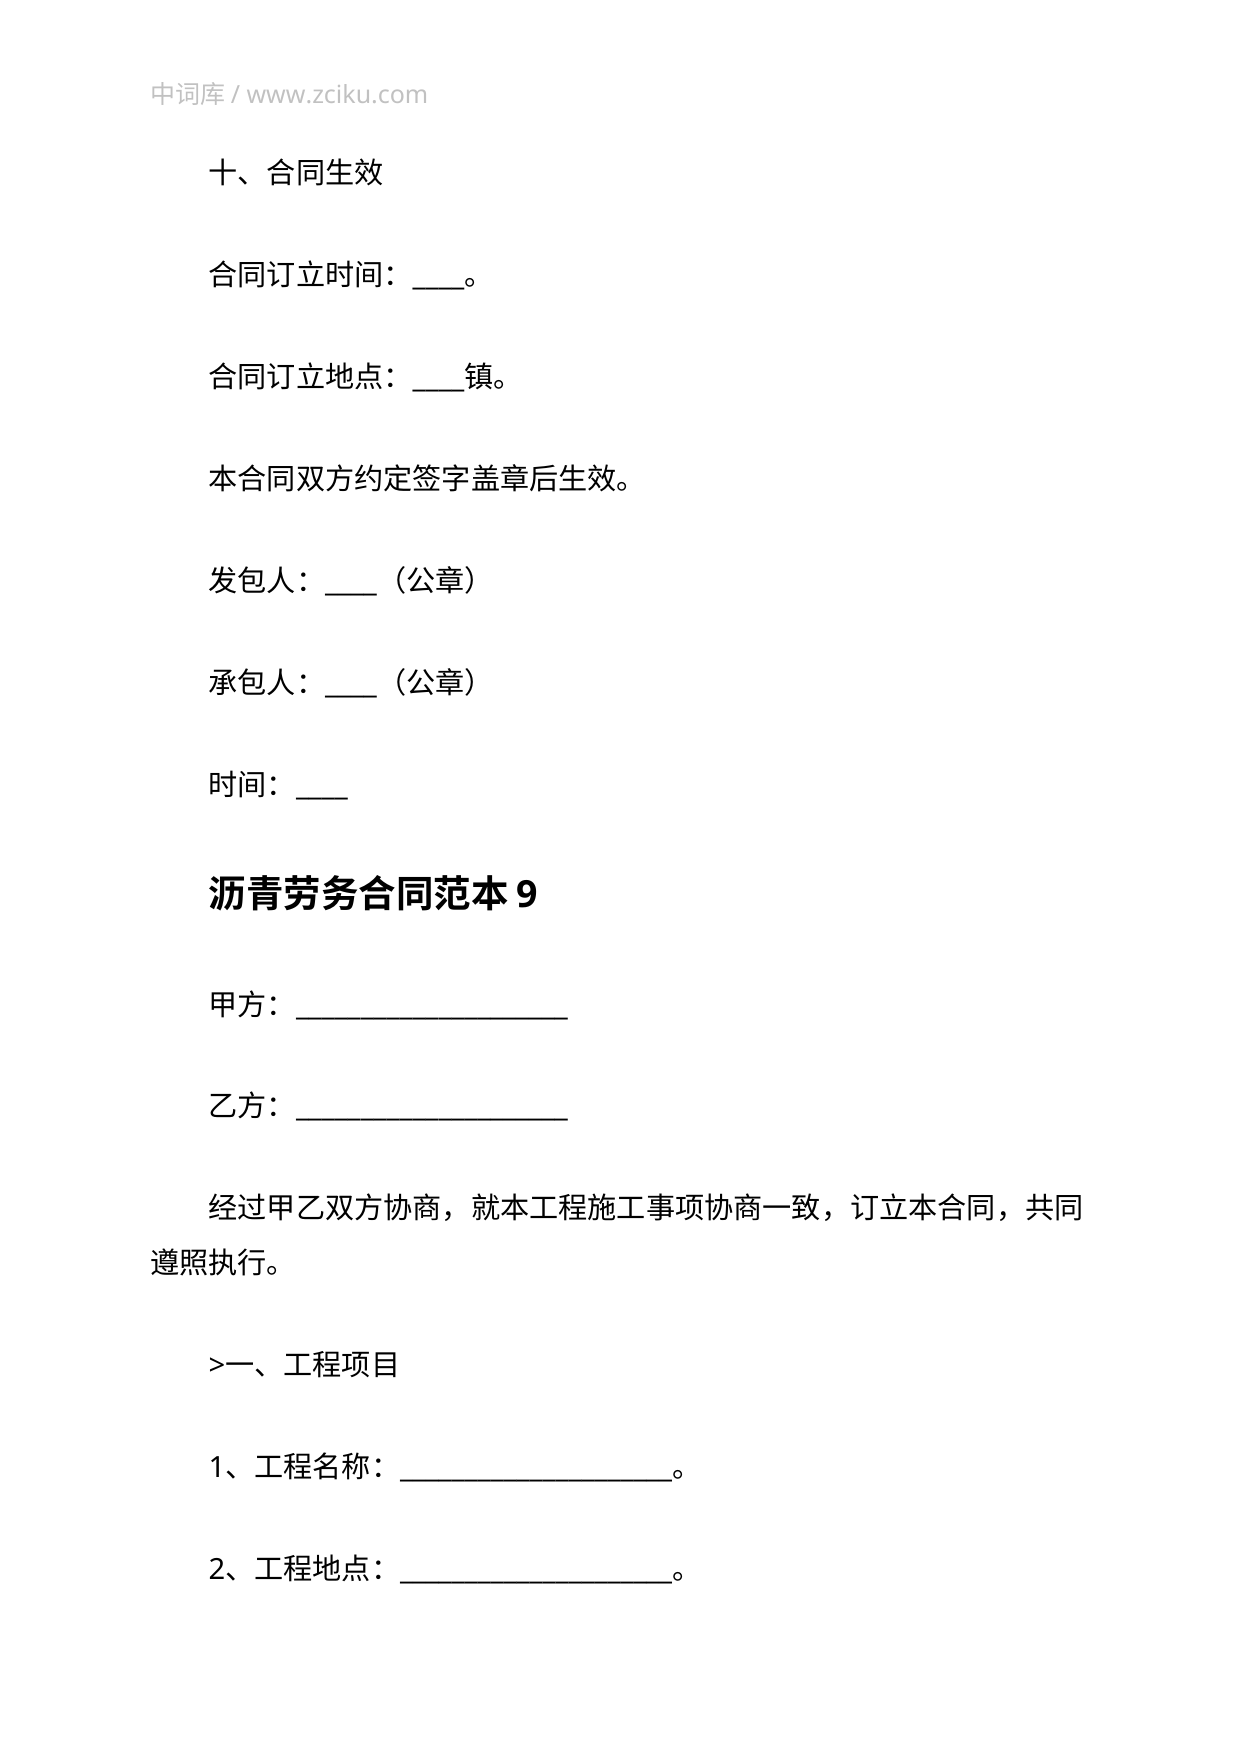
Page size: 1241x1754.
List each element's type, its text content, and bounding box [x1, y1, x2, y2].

text 1、工程名称：_____________________。 [150, 1444, 1090, 1486]
text >一、工程项目 [150, 1342, 1090, 1384]
text 发包人：____（公章） [150, 557, 1090, 600]
text 经过甲乙双方协商，就本工程施工事项协商一致，订立本合同，共同遵照执行。 [150, 1185, 1090, 1282]
text 乙方：_____________________ [150, 1083, 1090, 1125]
text 承包人：____（公章） [150, 659, 1090, 702]
text 沥青劳务合同范本9 [150, 863, 1090, 918]
text 合同订立地点：____镇。 [150, 354, 1090, 396]
text 本合同双方约定签字盖章后生效。 [150, 456, 1090, 498]
text 合同订立时间：____。 [150, 252, 1090, 294]
text 时间：____ [150, 761, 1090, 804]
text 2、工程地点：_____________________。 [150, 1546, 1090, 1588]
text 甲方：_____________________ [150, 981, 1090, 1023]
text 十、合同生效 [150, 150, 1090, 192]
